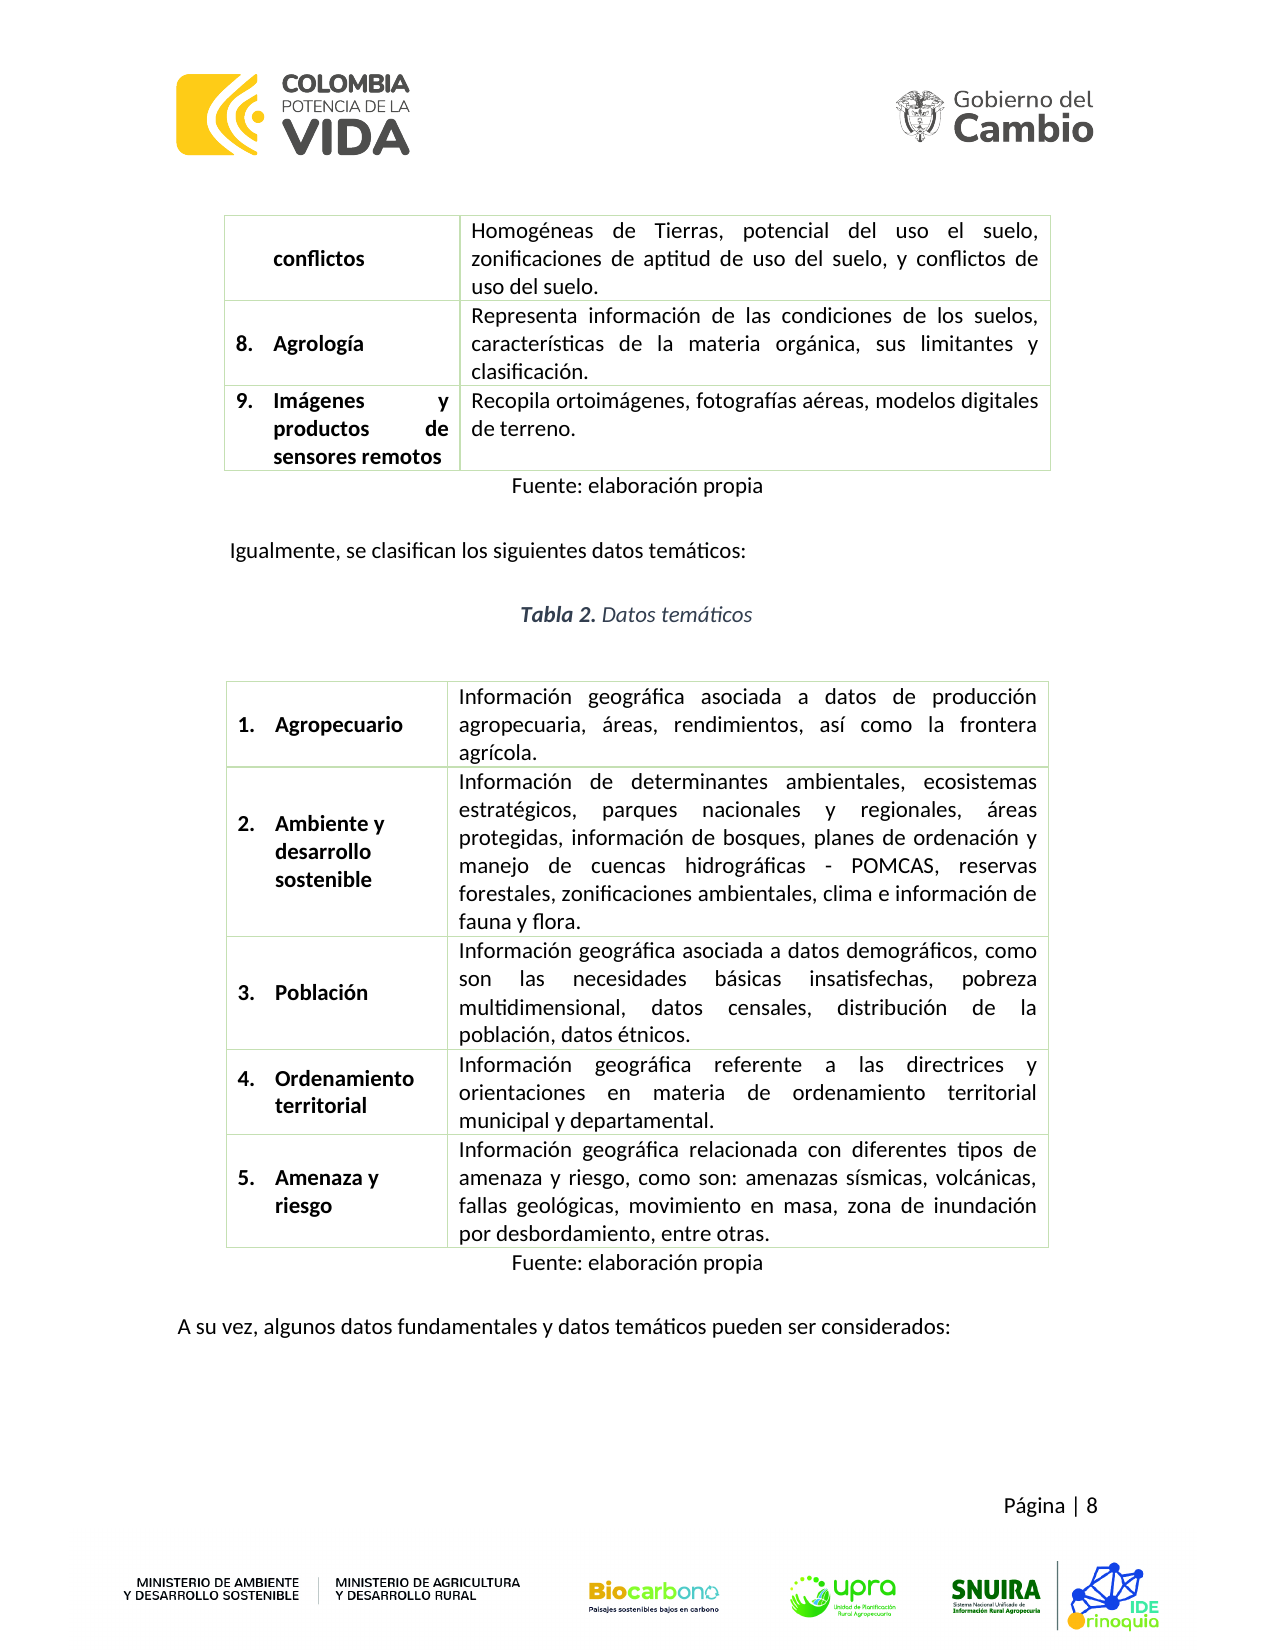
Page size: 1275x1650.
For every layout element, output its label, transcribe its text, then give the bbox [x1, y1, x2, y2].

text Tabla 2. Datos temáticos [177, 600, 1098, 628]
table_cell Imágenes y productos de sensores remotos [225, 386, 459, 470]
table_header Información geográfica asociada a datos de producción agropecuaria, áreas, rendimientos, así como la frontera agrícola. [448, 682, 1048, 766]
table_cell Ordenamiento territorial [227, 1050, 447, 1134]
table_cell Información geográfica relacionada con diferentes tipos de amenaza y riesgo, como son: amenazas sísmicas, volcánicas, fallas geológicas, movimiento en masa, zona de inundación por desbordamiento, entre otras. [448, 1135, 1048, 1247]
table_header Agropecuario [227, 682, 447, 766]
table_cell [461, 216, 1050, 300]
table_cell Agrología [225, 301, 459, 385]
table_cell Amenaza y riesgo [227, 1135, 447, 1247]
text Igualmente, se clasifican los siguientes datos temáticos: [229, 536, 1098, 564]
table_cell Información de determinantes ambientales, ecosistemas estratégicos, parques nacionales y regionales, áreas protegidas, información de bosques, planes de ordenación y manejo de cuencas hidrográficas - POMCAS, reservas forestales, zonificaciones ambientales, clima e información de fauna y flora. [448, 768, 1048, 936]
table_cell Información geográfica referente a las directrices y orientaciones en materia de ordenamiento territorial municipal y departamental. [448, 1050, 1048, 1134]
text Fuente: elaboración propia [177, 471, 1098, 499]
picture [69, 1528, 1198, 1650]
table_cell Recopila ortoimágenes, fotografías aéreas, modelos digitales de terreno. [461, 386, 1050, 470]
text A su vez, algunos datos fundamentales y datos temáticos pueden ser considerados: [177, 1312, 1098, 1340]
picture [0, 3, 1272, 234]
text Fuente: elaboración propia [177, 1248, 1098, 1276]
table_cell Información geográfica asociada a datos demográficos, como son las necesidades básicas insatisfechas, pobreza multidimensional, datos censales, distribución de la población, datos étnicos. [448, 937, 1048, 1049]
table_cell Ambiente y desarrollo sostenible [227, 768, 447, 936]
table_cell Representa información de las condiciones de los suelos, características de la materia orgánica, sus limitantes y clasificación. [461, 301, 1050, 385]
table_cell Población [227, 937, 447, 1049]
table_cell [225, 216, 459, 300]
